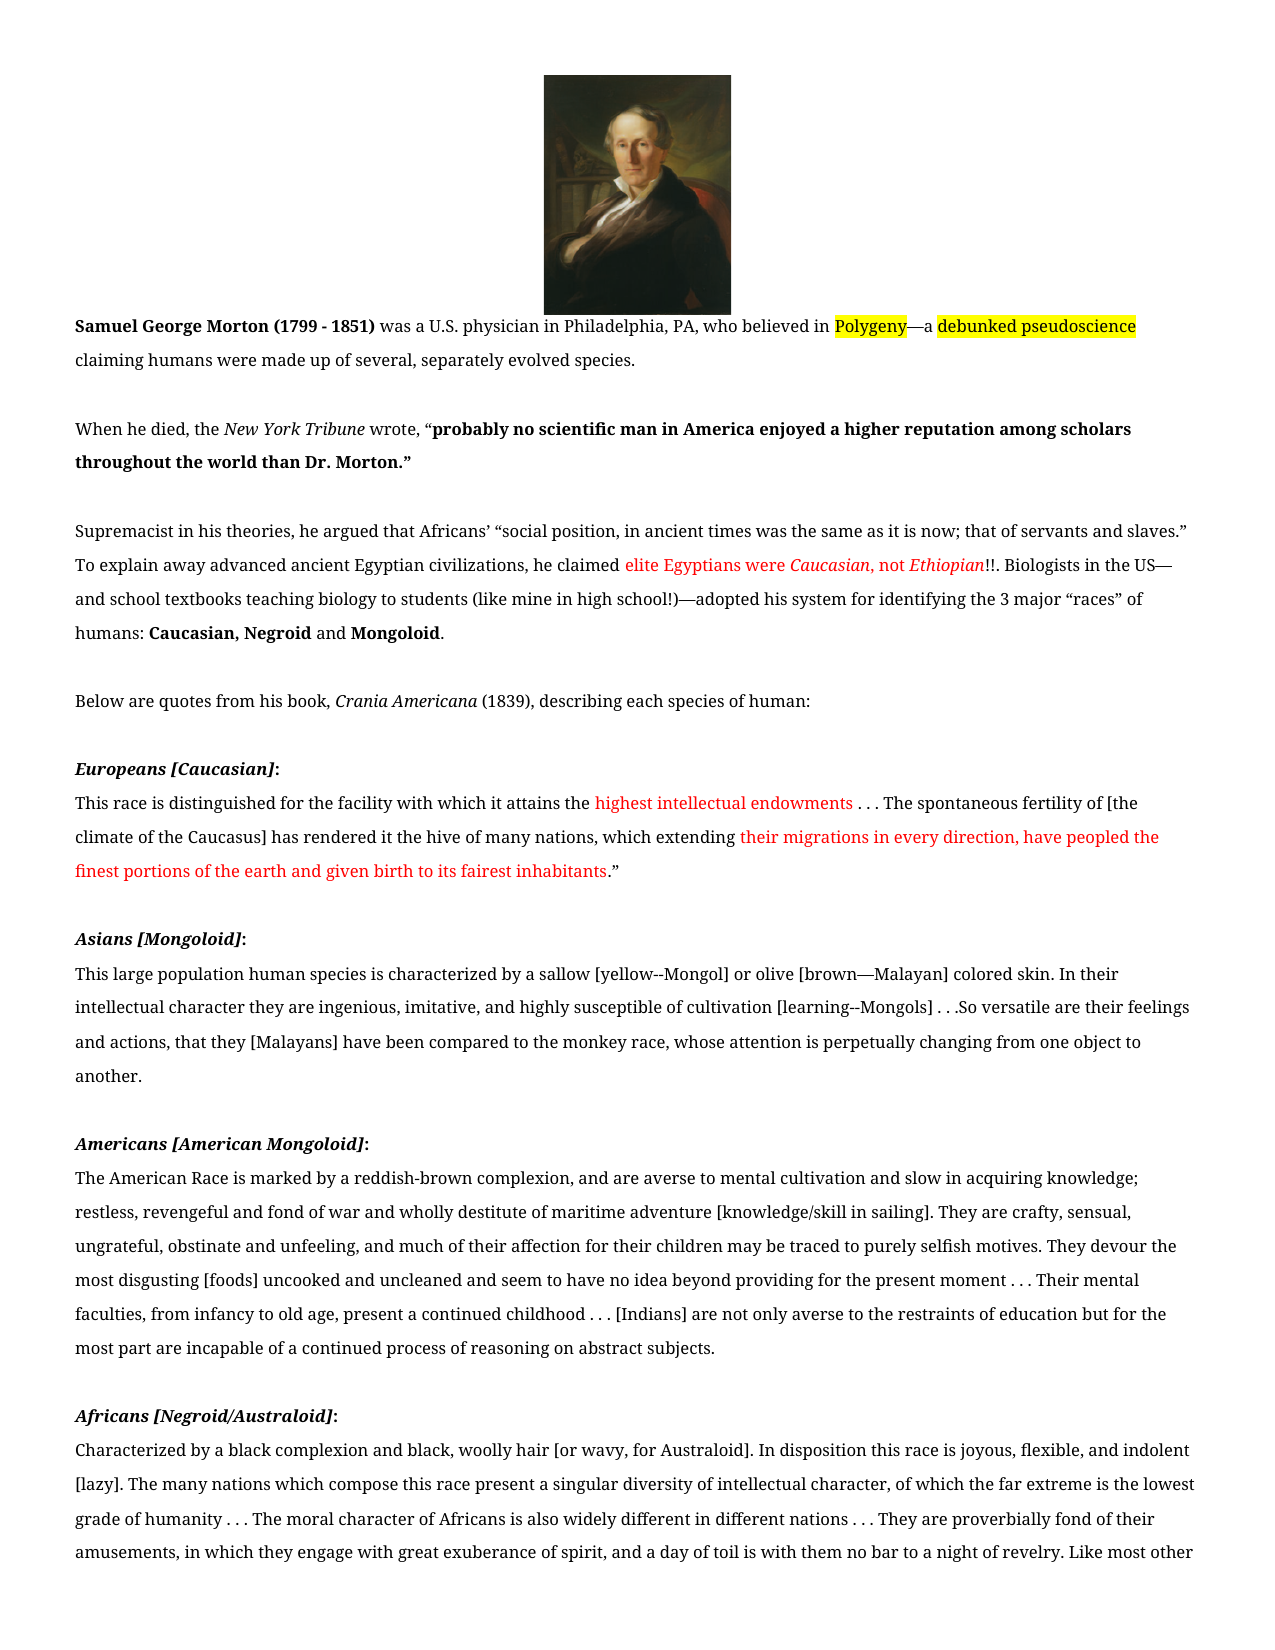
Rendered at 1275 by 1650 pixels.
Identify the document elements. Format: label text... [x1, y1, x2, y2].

text When he died, the New York Tribune wrote, “probably no scientific man in America enjoyed a higher reputation among scholars throughout the world than Dr. Morton.” [75, 417, 1200, 474]
text Supremacist in his theories, he argued that Africans’ “social position, in ancient times was the same as it is now; that of servants and slaves.” To explain away advanced ancient Egyptian civilizations, he claimed elite Egyptians were Caucasian, not Ethiopian!!. Biologists in the US—and school textbooks teaching biology to students (like mine in high school!)—adopted his system for identifying the 3 major “races” of humans: Caucasian, Negroid and Mongoloid. [75, 519, 1200, 644]
text Below are quotes from his book, Crania Americana (1839), describing each species of human: [75, 689, 1200, 712]
picture [543, 75, 732, 315]
text Europeans [Caucasian]: [75, 758, 1200, 780]
text Samuel George Morton (1799 - 1851) was a U.S. physician in Philadelphia, PA, who believed in Polygeny—a debunked pseudoscience claiming humans were made up of several, separately evolved species. [75, 315, 1200, 372]
text Asians [Mongoloid]: [75, 928, 1200, 951]
text The American Race is marked by a reddish-brown complexion, and are averse to mental cultivation and slow in acquiring knowledge; restless, revengeful and fond of war and wholly destitute of maritime adventure [knowledge/skill in sailing]. They are crafty, sensual, ungrateful, obstinate and unfeeling, and much of their affection for their children may be traced to purely selfish motives. They devour the most disgusting [foods] uncooked and uncleaned and seem to have no idea beyond providing for the present moment . . . Their mental faculties, from infancy to old age, present a continued childhood . . . [Indians] are not only averse to the restraints of education but for the most part are incapable of a continued process of reasoning on abstract subjects. [75, 1166, 1200, 1359]
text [75, 1439, 1200, 1564]
text This large population human species is characterized by a sallow [yellow--Mongol] or olive [brown—Malayan] colored skin. In their intellectual character they are ingenious, imitative, and highly susceptible of cultivation [learning--Mongols] . . .So versatile are their feelings and actions, that they [Malayans] have been compared to the monkey race, whose attention is perpetually changing from one object to another. [75, 962, 1200, 1087]
text Africans [Negroid/Australoid]: [75, 1405, 1200, 1428]
text Americans [American Mongoloid]: [75, 1132, 1200, 1155]
text This race is distinguished for the facility with which it attains the highest intellectual endowments . . . The spontaneous fertility of [the climate of the Caucasus] has rendered it the hive of many nations, which extending their migrations in every direction, have peopled the finest portions of the earth and given birth to its fairest inhabitants.” [75, 792, 1200, 883]
